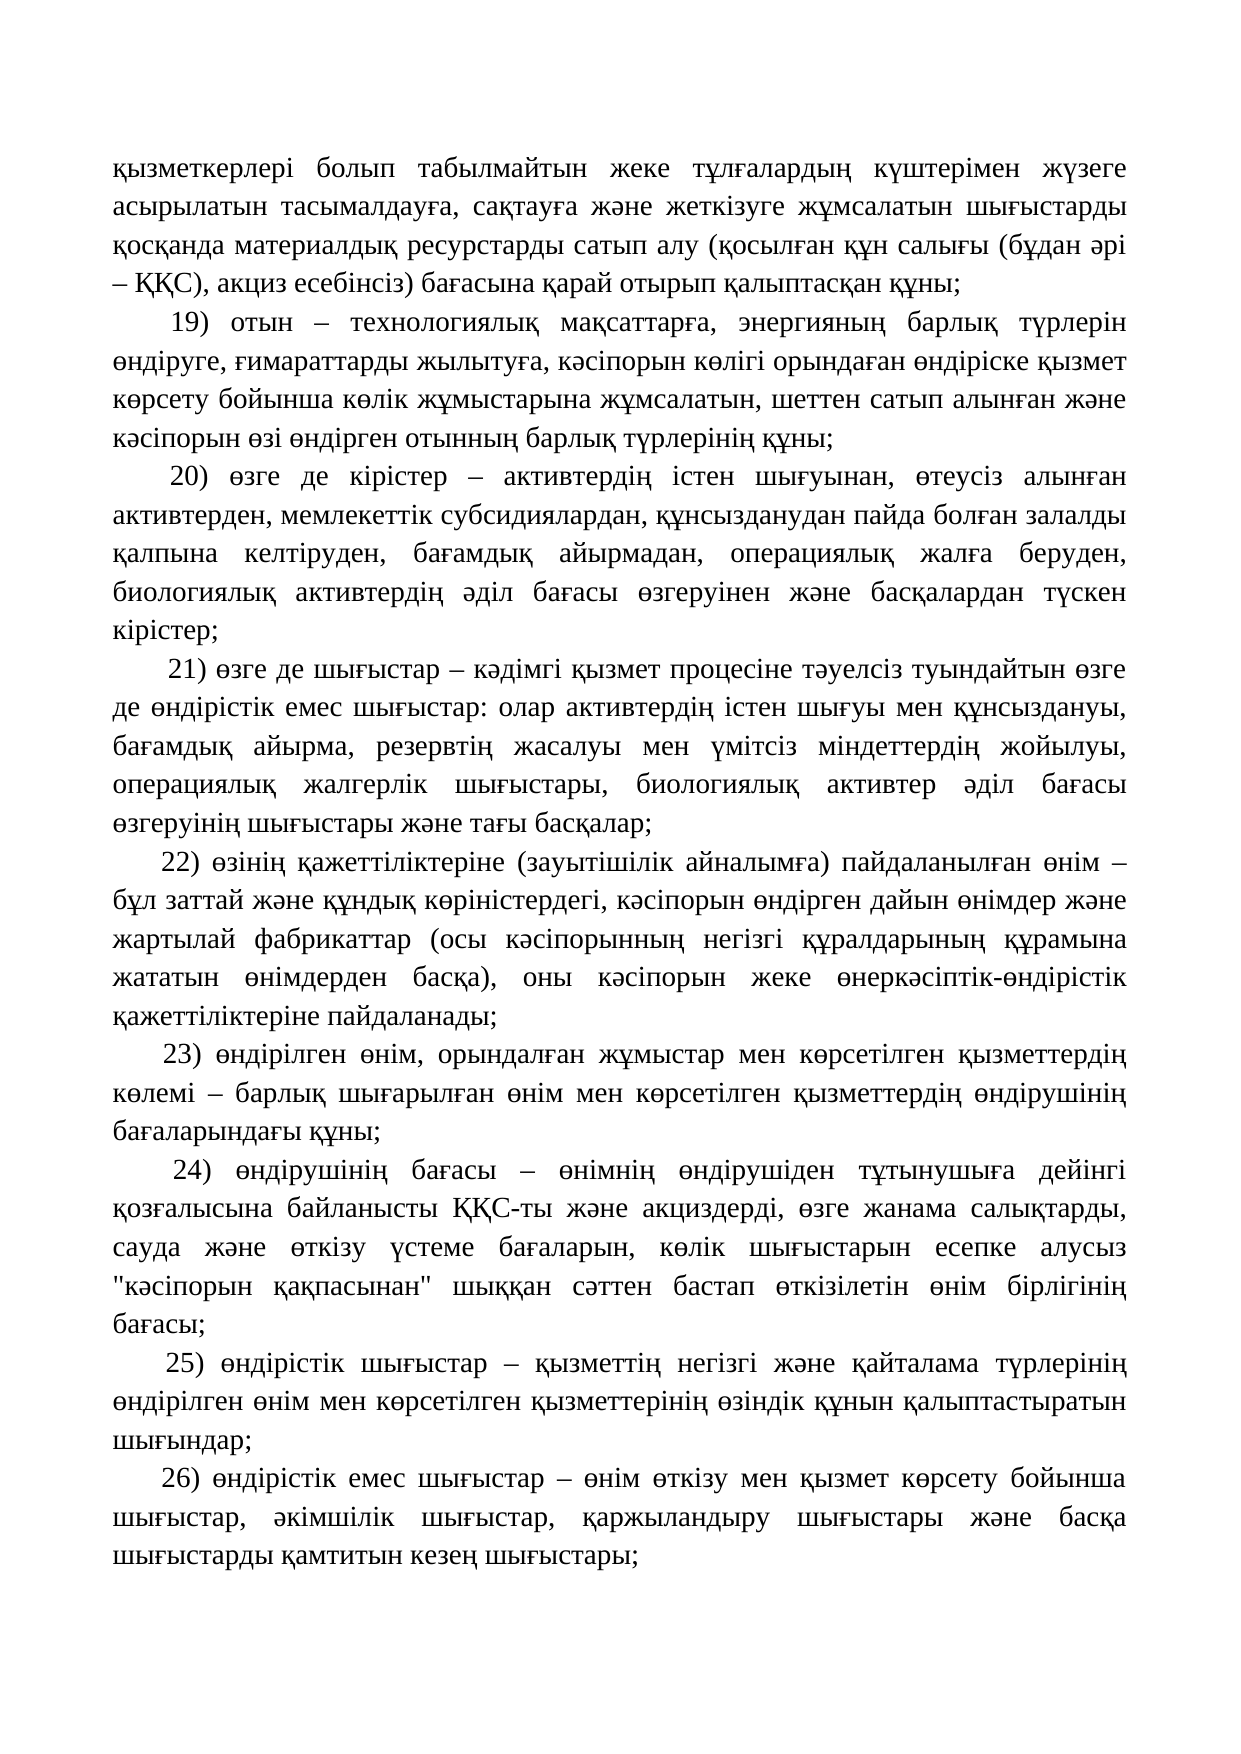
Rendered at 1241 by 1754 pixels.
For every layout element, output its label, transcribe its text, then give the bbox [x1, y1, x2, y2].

text 24) өндірушінің бағасы – өнімнің өндірушіден тұтынушыға дейінгі қозғалысына байланысты ҚҚС-ты және акциздерді, өзге жанама салықтарды, сауда және өткізу үстеме бағаларын, көлік шығыстарын есепке алусыз "кәсіпорын қақпасынан" шыққан сәттен бастап өткізілетін өнім бірлігінің бағасы; [112, 1152, 1128, 1340]
text 19) отын – технологиялық мақсаттарға, энергияның барлық түрлерін өндіруге, ғимараттарды жылытуға, кәсіпорын көлігі орындаған өндіріске қызмет көрсету бойынша көлік жұмыстарына жұмсалатын, шеттен сатып алынған және кәсіпорын өзі өндірген отынның барлық түрлерінің құны; [112, 304, 1128, 453]
text 22) өзінің қажеттіліктеріне (зауытішілік айналымға) пайдаланылған өнім – бұл заттай және құндық көріністердегі, кәсіпорын өндірген дайын өнімдер және жартылай фабрикаттар (осы кәсіпорынның негізгі құралдарының құрамына жататын өнімдерден басқа), оны кәсіпорын жеке өнеркәсіптік-өндірістік қажеттіліктеріне пайдаланады; [112, 844, 1128, 1031]
text 21) өзге де шығыстар – кәдімгі қызмет процесіне тәуелсіз туындайтын өзге де өндірістік емес шығыстар: олар активтердің істен шығуы мен құнсыздануы, бағамдық айырма, резервтің жасалуы мен үмітсіз міндеттердің жойылуы, операциялық жалгерлік шығыстары, биологиялық активтер әділ бағасы өзгеруінің шығыстары және тағы басқалар; [112, 651, 1128, 839]
text 20) өзге де кірістер – активтердің істен шығуынан, өтеусіз алынған активтерден, мемлекеттік субсидиялардан, құнсызданудан пайда болған залалды қалпына келтіруден, бағамдық айырмадан, операциялық жалға беруден, биологиялық активтердің әділ бағасы өзгеруінен және басқалардан түскен кірістер; [112, 458, 1128, 646]
text 26) өндірістік емес шығыстар – өнім өткізу мен қызмет көрсету бойынша шығыстар, әкімшілік шығыстар, қаржыландыру шығыстары және басқа шығыстарды қамтитын кезең шығыстары; [112, 1460, 1128, 1571]
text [112, 150, 1128, 299]
text 23) өндірілген өнім, орындалған жұмыстар мен көрсетілген қызметтердің көлемі – барлық шығарылған өнім мен көрсетілген қызметтердің өндірушінің бағаларындағы құны; [112, 1036, 1128, 1147]
text 25) өндірістік шығыстар – қызметтің негізгі және қайталама түрлерінің өндірілген өнім мен көрсетілген қызметтерінің өзіндік құнын қалыптастыратын шығындар; [112, 1345, 1128, 1455]
